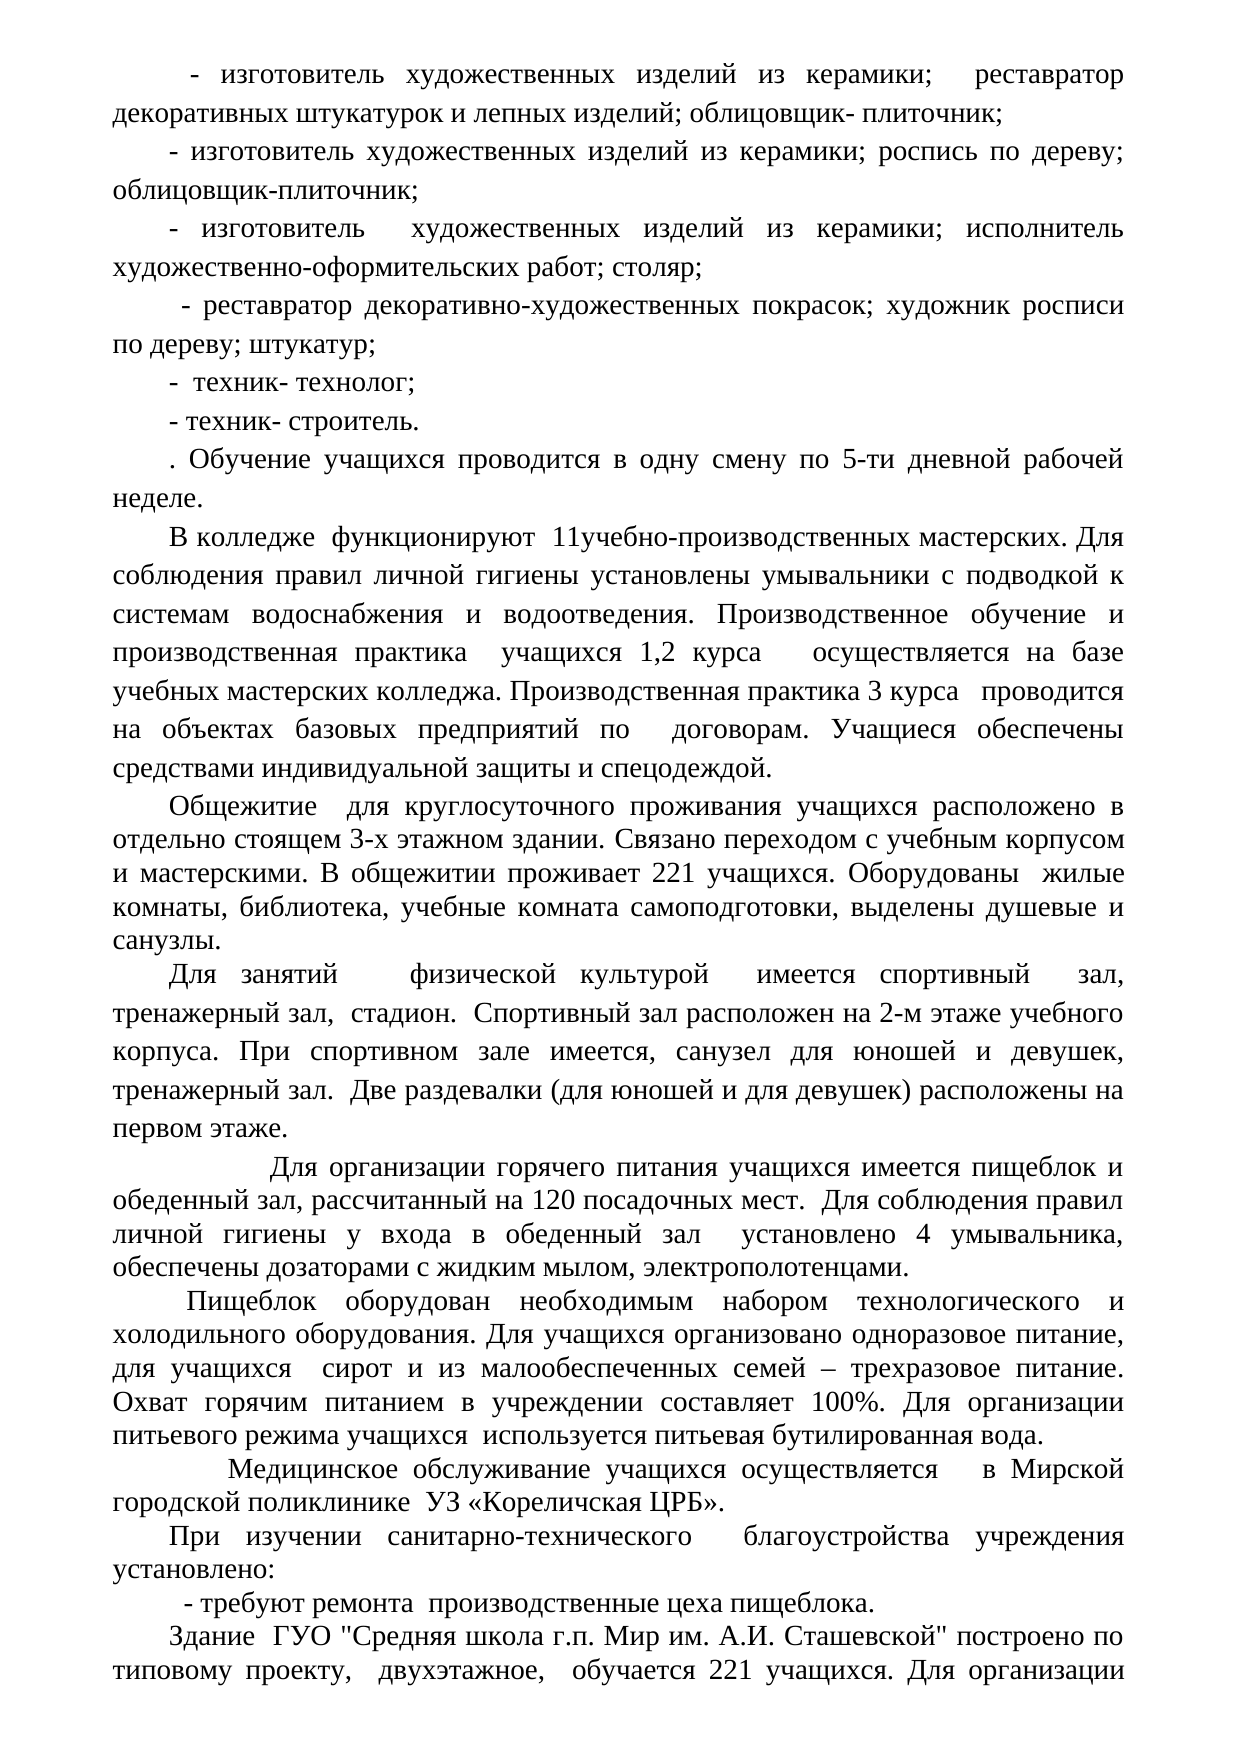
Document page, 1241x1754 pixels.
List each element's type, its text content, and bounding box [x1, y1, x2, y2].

text Для занятий физической культурой имеется спортивный зал, тренажерный зал, стадион. Спортивный зал расположен на 2-м этаже учебного корпуса. При спортивном зале имеется, санузел для юношей и девушек, тренажерный зал. Две раздевалки (для юношей и для девушек) расположены на первом этаже. [112, 956, 1125, 1144]
text - изготовитель художественных изделий из керамики; роспись по дереву; облицовщик-плиточник; [112, 133, 1125, 205]
text - техник- технолог; [112, 364, 1125, 398]
text - изготовитель художественных изделий из керамики; реставратор декоративных штукатурок и лепных изделий; облицовщик- плиточник; [112, 56, 1125, 128]
text - изготовитель художественных изделий из керамики; исполнитель художественно-оформительских работ; столяр; [112, 210, 1125, 282]
text . Обучение учащихся проводится в одну смену по 5-ти дневной рабочей неделе. [112, 442, 1125, 514]
text - техник- строитель. [112, 403, 1125, 437]
text Пищеблок оборудован необходимым набором технологического и холодильного оборудования. Для учащихся организовано одноразовое питание, для учащихся сирот и из малообеспеченных семей – трехразовое питание. Охват горячим питанием в учреждении составляет 100%. Для организации питьевого режима учащихся используется питьевая бутилированная вода. [112, 1283, 1125, 1451]
text В колледже функционируют 11учебно-производственных мастерских. Для соблюдения правил личной гигиены установлены умывальники с подводкой к системам водоснабжения и водоотведения. Производственное обучение и производственная практика учащихся 1,2 курса осуществляется на базе учебных мастерских колледжа. Производственная практика 3 курса проводится на объектах базовых предприятий по договорам. Учащиеся обеспечены средствами индивидуальной защиты и спецодеждой. [112, 519, 1125, 783]
text При изучении санитарно-технического благоустройства учреждения установлено: [112, 1518, 1125, 1585]
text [112, 1618, 1125, 1686]
text Общежитие для круглосуточного проживания учащихся расположено в отдельно стоящем 3-х этажном здании. Связано переходом с учебным корпусом и мастерскими. В общежитии проживает 221 учащихся. Оборудованы жилые комнаты, библиотека, учебные комната самоподготовки, выделены душевые и санузлы. [112, 788, 1125, 956]
text - реставратор декоративно-художественных покрасок; художник росписи по дереву; штукатур; [112, 287, 1125, 359]
text - требуют ремонта производственные цеха пищеблока. [112, 1585, 1125, 1618]
text Для организации горячего питания учащихся имеется пищеблок и обеденный зал, рассчитанный на 120 посадочных мест. Для соблюдения правил личной гигиены у входа в обеденный зал установлено 4 умывальника, обеспечены дозаторами с жидким мылом, электрополотенцами. [112, 1149, 1125, 1283]
text Медицинское обслуживание учащихся осуществляется в Мирской городской поликлинике УЗ «Кореличская ЦРБ». [112, 1451, 1125, 1518]
